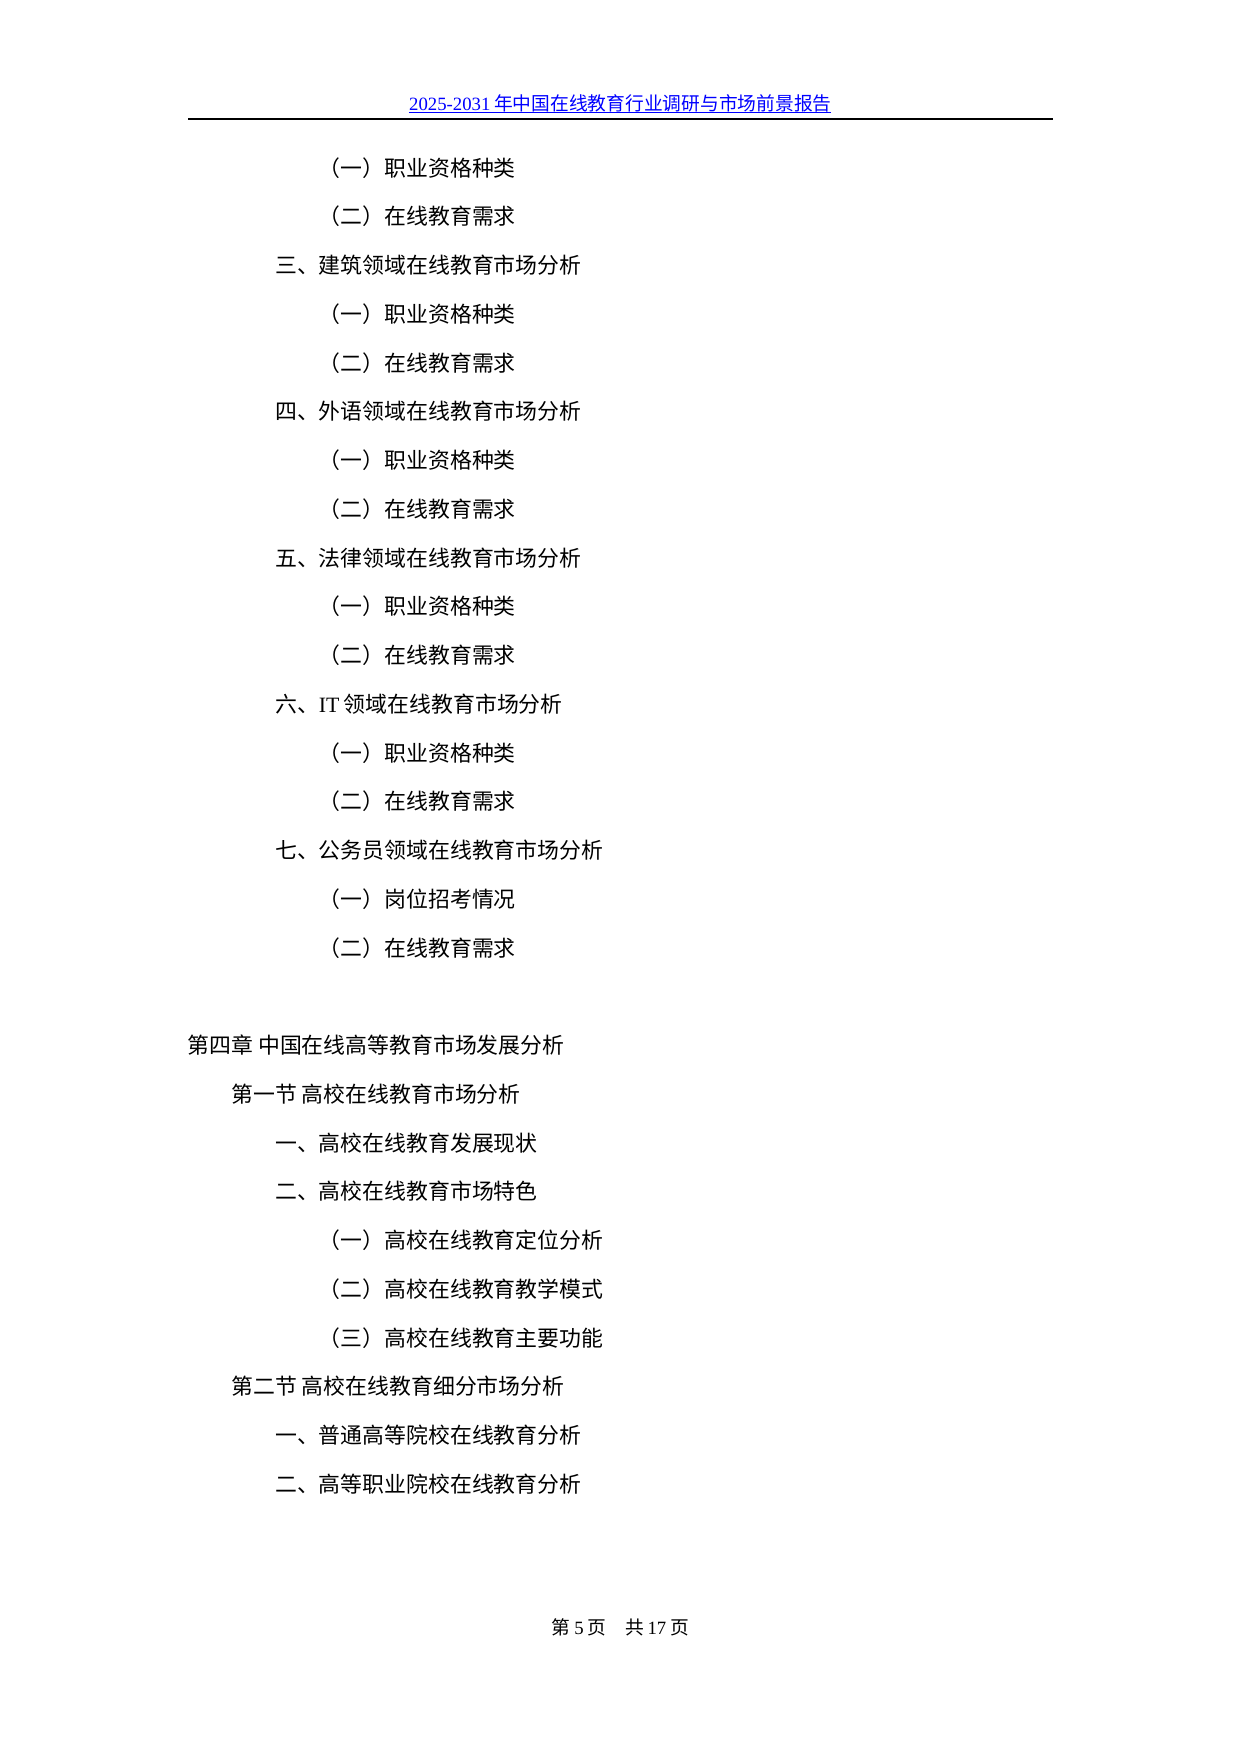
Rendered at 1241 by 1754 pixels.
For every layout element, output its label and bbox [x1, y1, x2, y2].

text [187, 150, 1053, 1499]
